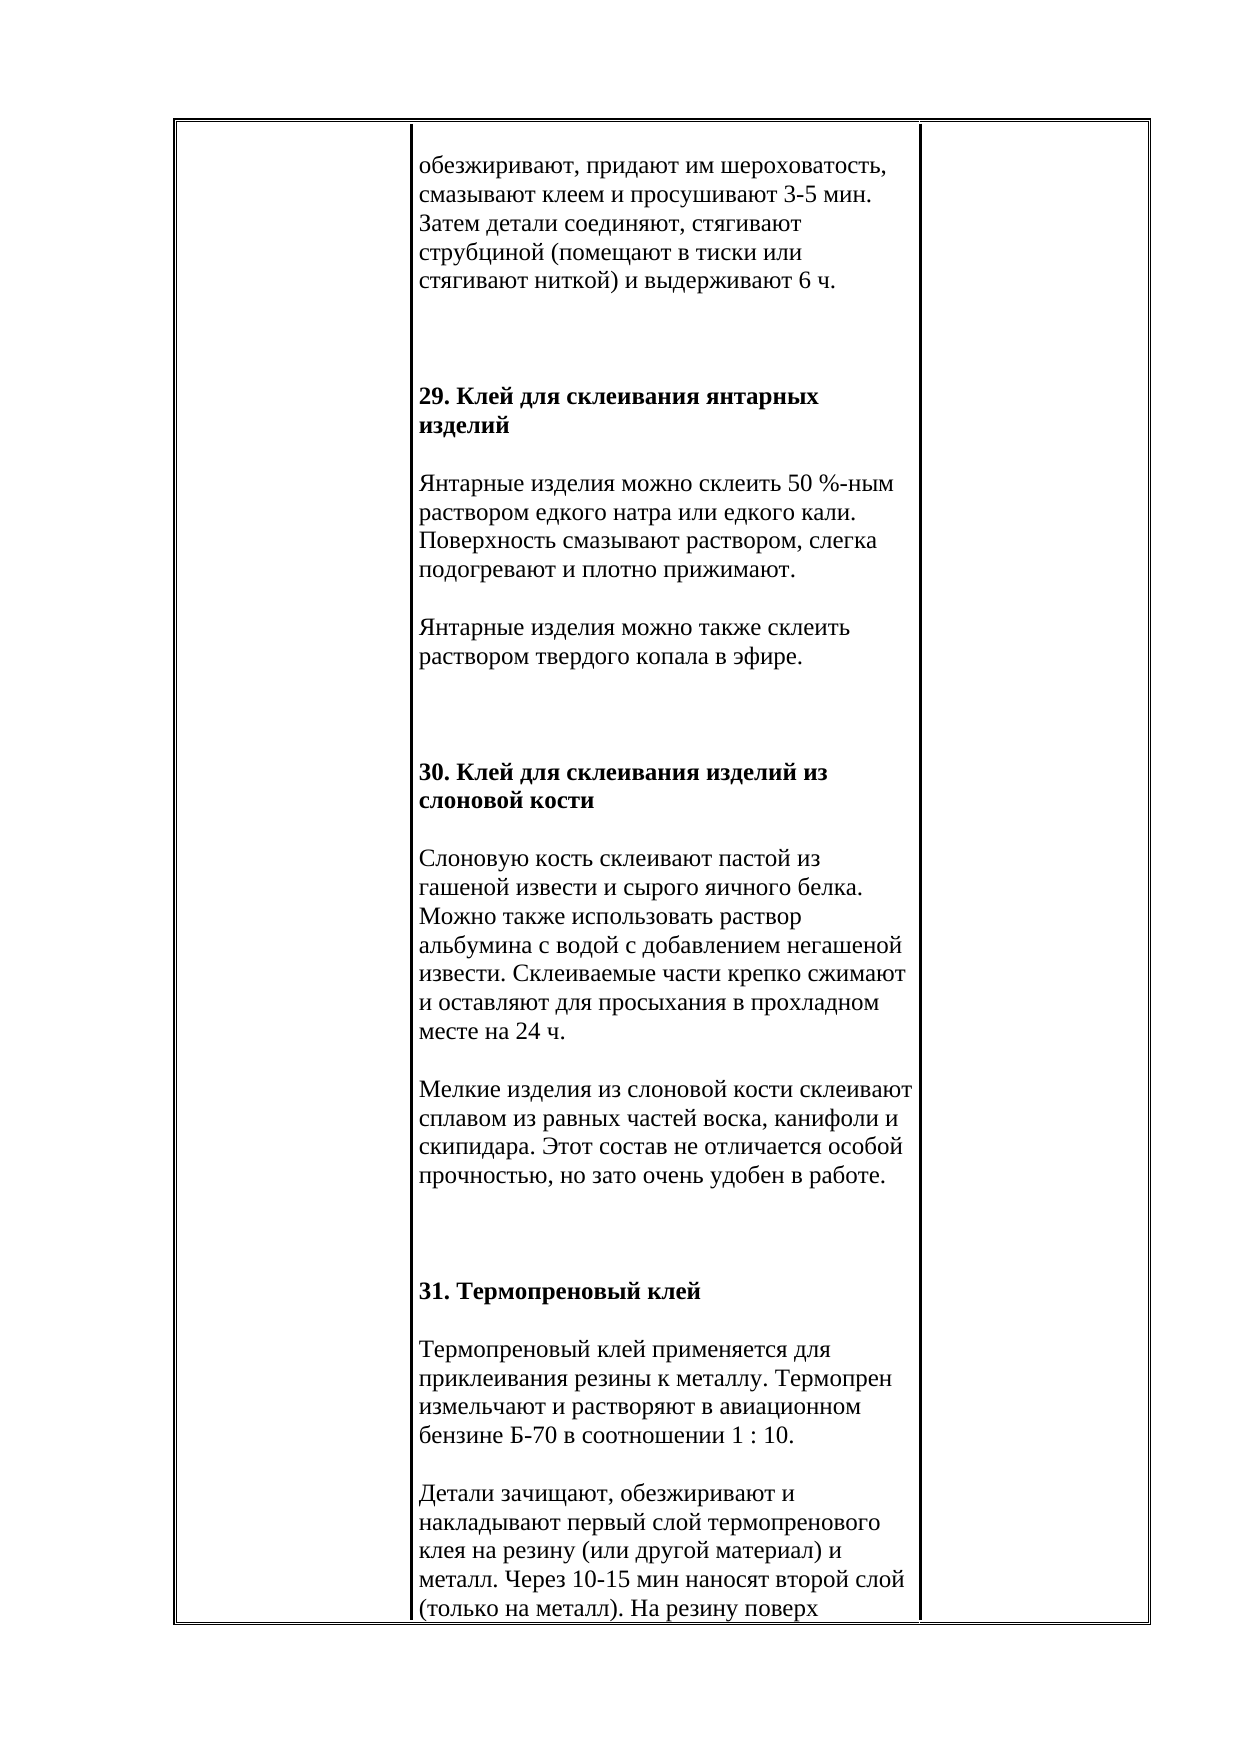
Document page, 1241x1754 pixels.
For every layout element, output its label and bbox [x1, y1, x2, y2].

table_cell [177, 122, 411, 1622]
table_cell [920, 122, 1148, 1622]
table_cell [411, 120, 920, 1622]
